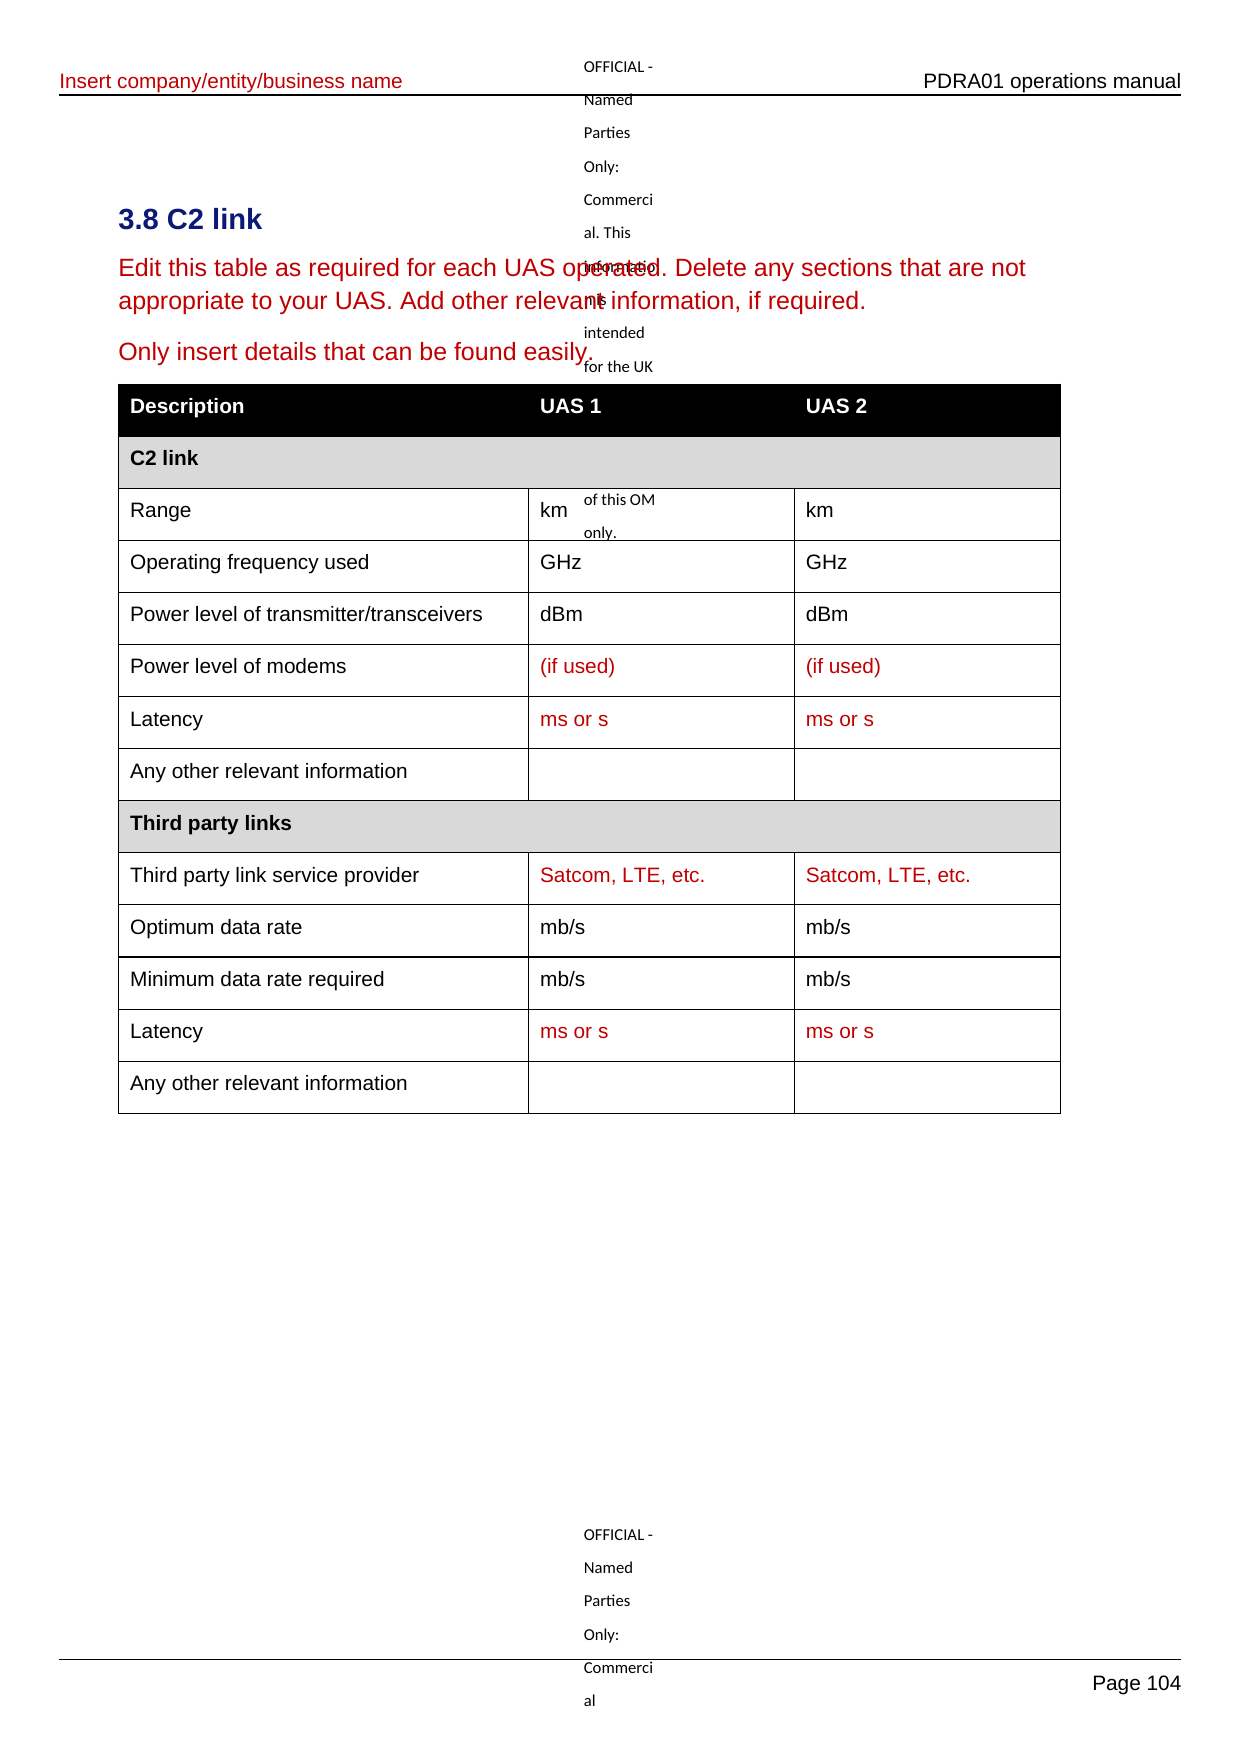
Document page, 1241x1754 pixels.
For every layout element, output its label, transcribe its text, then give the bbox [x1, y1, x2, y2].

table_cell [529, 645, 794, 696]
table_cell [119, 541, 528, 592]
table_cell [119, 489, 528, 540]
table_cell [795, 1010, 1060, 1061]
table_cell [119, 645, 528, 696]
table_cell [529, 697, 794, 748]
text Only insert details that can be found easily. [118, 332, 1122, 366]
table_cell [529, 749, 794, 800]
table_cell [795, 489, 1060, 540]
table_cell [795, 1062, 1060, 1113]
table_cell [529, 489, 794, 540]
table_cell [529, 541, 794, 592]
text Edit this table as required for each UAS operated. Delete any sections that are not appropriate to your UAS. Add other relevant information, if required. [118, 248, 1122, 315]
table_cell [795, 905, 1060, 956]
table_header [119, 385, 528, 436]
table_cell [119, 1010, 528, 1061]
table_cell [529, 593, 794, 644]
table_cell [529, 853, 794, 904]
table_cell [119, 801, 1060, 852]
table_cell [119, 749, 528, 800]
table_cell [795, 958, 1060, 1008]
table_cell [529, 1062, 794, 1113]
subtitle 3.8 C2 link [118, 198, 1122, 236]
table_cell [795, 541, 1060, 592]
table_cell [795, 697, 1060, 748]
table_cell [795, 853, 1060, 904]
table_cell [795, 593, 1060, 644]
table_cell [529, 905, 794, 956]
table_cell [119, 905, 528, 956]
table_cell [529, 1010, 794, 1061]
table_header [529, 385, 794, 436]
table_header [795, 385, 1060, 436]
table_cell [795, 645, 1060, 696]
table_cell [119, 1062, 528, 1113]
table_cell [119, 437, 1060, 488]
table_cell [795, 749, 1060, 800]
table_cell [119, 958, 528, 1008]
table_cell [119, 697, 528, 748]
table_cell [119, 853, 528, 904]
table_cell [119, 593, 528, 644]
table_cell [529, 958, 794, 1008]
